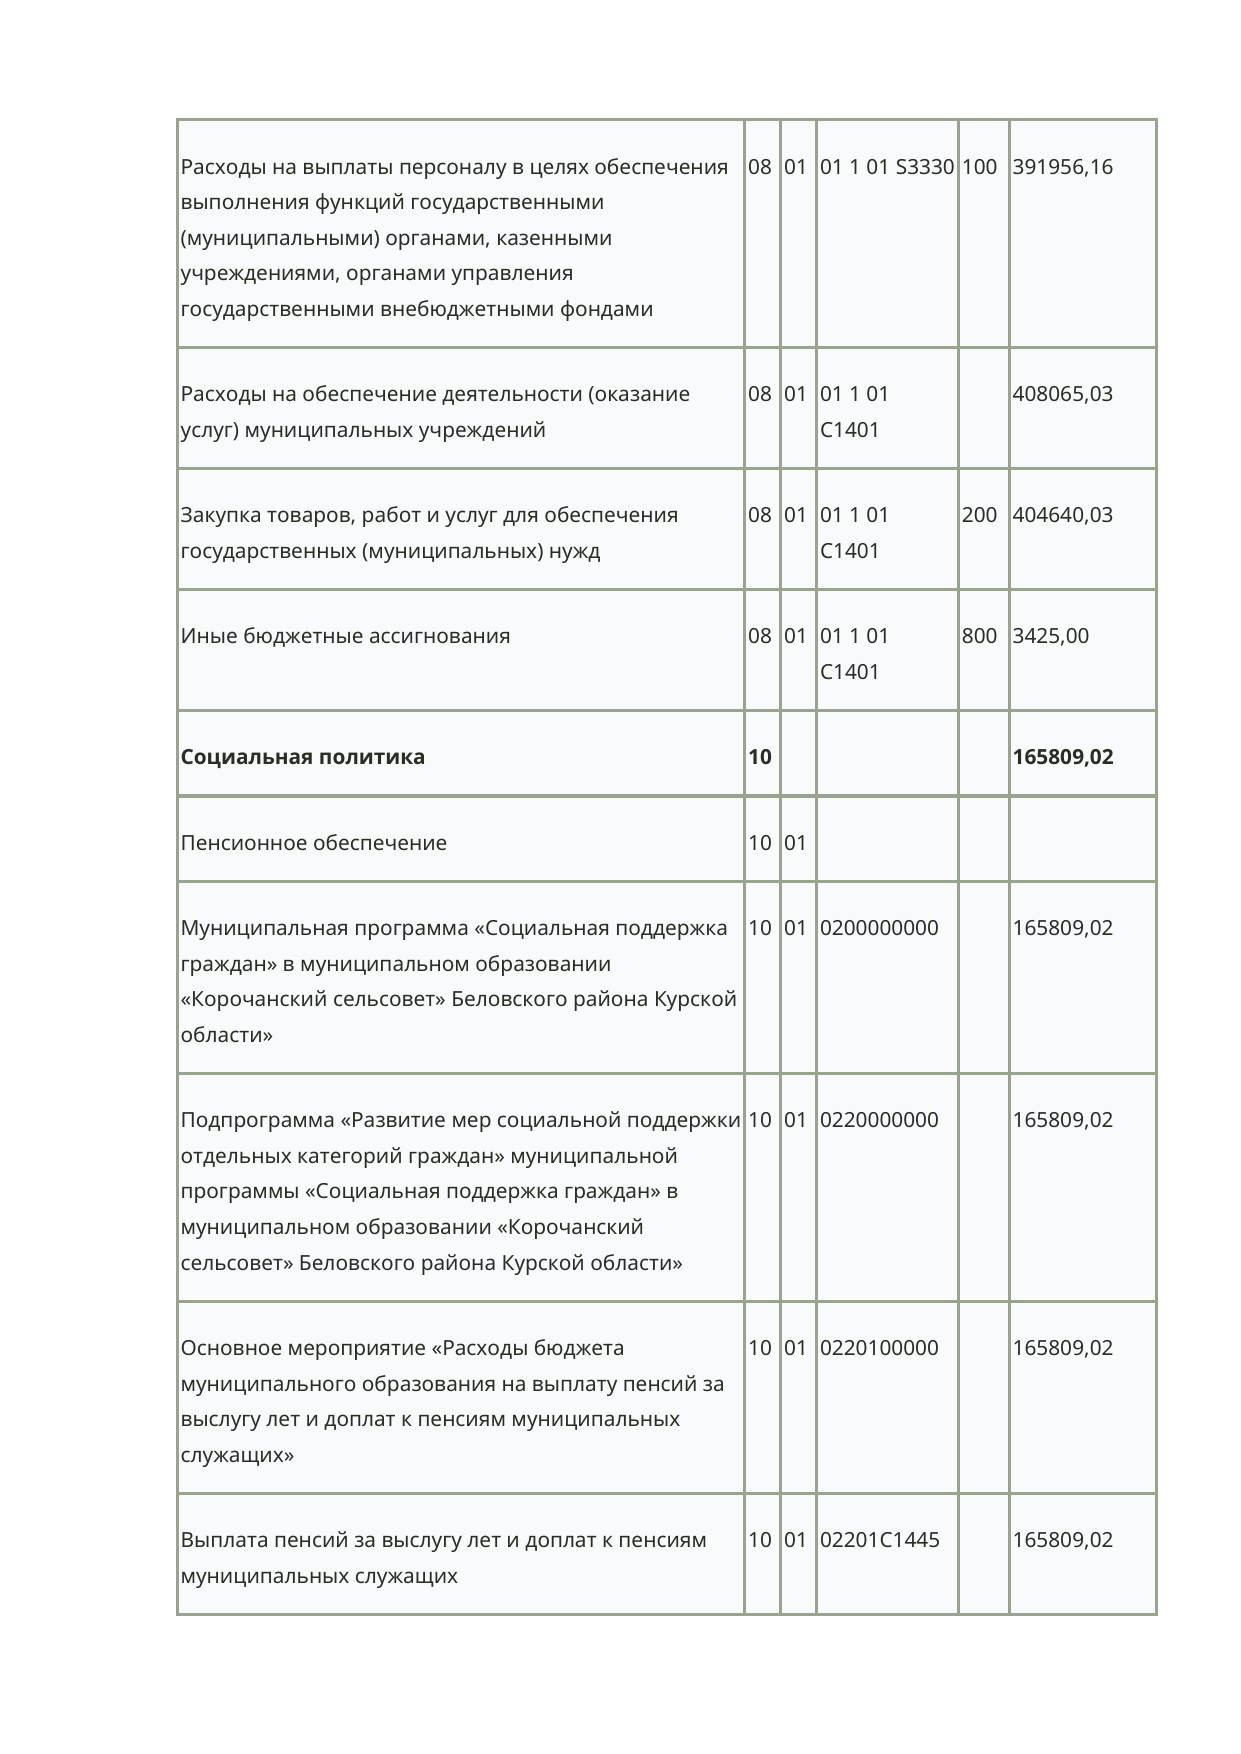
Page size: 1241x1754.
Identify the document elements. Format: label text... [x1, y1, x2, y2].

table_cell 0220100000 [818, 1303, 957, 1492]
table_cell 01 [782, 1075, 815, 1299]
table_cell 10 [746, 798, 779, 880]
table_cell 01 [782, 1495, 815, 1613]
table_cell 01 1 01 С1401 [818, 349, 957, 467]
table_cell 08 [746, 349, 779, 467]
table_cell Муниципальная программа «Социальная поддержка граждан» в муниципальном образовании «Корочанский сельсовет» Беловского района Курской области» [179, 883, 743, 1072]
table_cell [960, 798, 1008, 880]
table_cell 391956,16 [1011, 121, 1155, 346]
table_cell 408065,03 [1011, 349, 1155, 467]
table_cell 01 [782, 883, 815, 1072]
table_cell Расходы на обеспечение деятельности (оказание услуг) муниципальных учреждений [179, 349, 743, 467]
table_cell 165809,02 [1011, 1075, 1155, 1299]
table_cell 08 [746, 470, 779, 588]
table_cell 0220000000 [818, 1075, 957, 1299]
table_cell Закупка товаров, работ и услуг для обеспечения государственных (муниципальных) нужд [179, 470, 743, 588]
table_cell 0200000000 [818, 883, 957, 1072]
table_cell 10 [746, 883, 779, 1072]
table_cell Пенсионное обеспечение [179, 798, 743, 880]
table_cell 01 [782, 349, 815, 467]
table_cell 01 [782, 470, 815, 588]
table_cell 01 [782, 1303, 815, 1492]
table_cell 01 1 01 S3330 [818, 121, 957, 346]
table_cell [960, 1495, 1008, 1613]
table_cell 165809,02 [1011, 1495, 1155, 1613]
table_cell Выплата пенсий за выслугу лет и доплат к пенсиям муниципальных служащих [179, 1495, 743, 1613]
table_cell 100 [960, 121, 1008, 346]
table_cell 10 [746, 712, 779, 794]
table_cell Подпрограмма «Развитие мер социальной поддержки отдельных категорий граждан» муниципальной программы «Социальная поддержка граждан» в муниципальном образовании «Корочанский сельсовет» Беловского района Курской области» [179, 1075, 743, 1299]
table_cell Основное мероприятие «Расходы бюджета муниципального образования на выплату пенсий за выслугу лет и доплат к пенсиям муниципальных служащих» [179, 1303, 743, 1492]
table_cell 10 [746, 1495, 779, 1613]
table_cell Социальная политика [179, 712, 743, 794]
table_cell 200 [960, 470, 1008, 588]
table_cell 10 [746, 1303, 779, 1492]
table_cell 01 1 01 С1401 [818, 470, 957, 588]
table_cell 08 [746, 121, 779, 346]
table_cell 165809,02 [1011, 712, 1155, 794]
table_cell 3425,00 [1011, 591, 1155, 709]
table_cell [960, 349, 1008, 467]
table_cell 404640,03 [1011, 470, 1155, 588]
table_cell [818, 798, 957, 880]
table_cell 165809,02 [1011, 883, 1155, 1072]
table_cell 02201С1445 [818, 1495, 957, 1613]
table_cell [818, 712, 957, 794]
table_cell [1011, 798, 1155, 880]
table_cell 01 [782, 591, 815, 709]
table_cell Иные бюджетные ассигнования [179, 591, 743, 709]
table_cell 08 [746, 591, 779, 709]
table_cell 10 [746, 1075, 779, 1299]
table_cell [960, 712, 1008, 794]
table_cell 01 [782, 121, 815, 346]
table_cell [782, 712, 815, 794]
table_cell 800 [960, 591, 1008, 709]
table_cell [960, 1303, 1008, 1492]
table_cell [960, 883, 1008, 1072]
table_cell 01 [782, 798, 815, 880]
table_cell 165809,02 [1011, 1303, 1155, 1492]
table_cell 01 1 01 С1401 [818, 591, 957, 709]
table_cell [960, 1075, 1008, 1299]
